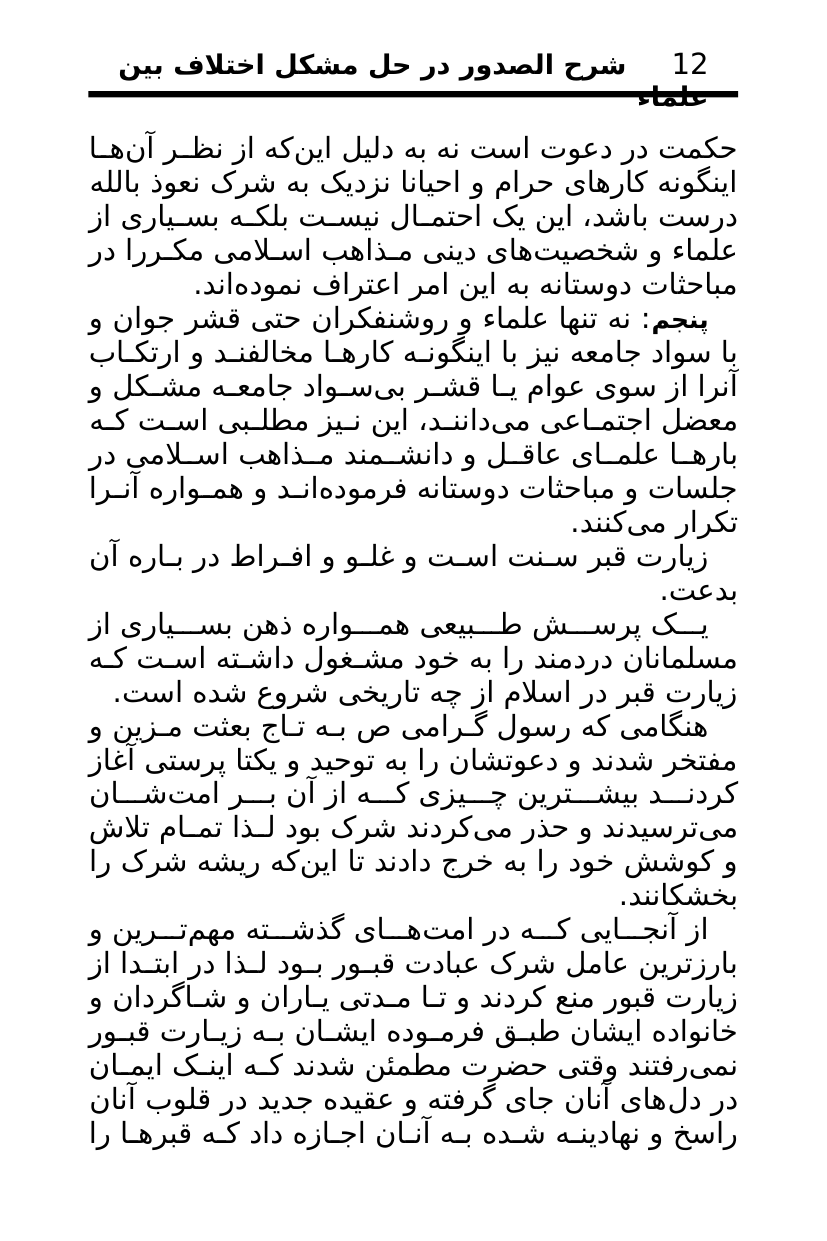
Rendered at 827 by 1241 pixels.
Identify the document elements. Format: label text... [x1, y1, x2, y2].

text پنجم: نه تنها علماء و روشنفکران حتی قشر جوان و با سواد جامعه نیز با اینگونه کارها مخالفند و ارتکاب آنرا از سوی عوام یا قشر بی‌سواد جامعه مشکل و معضل اجتماعی می‌‌دانند، این نیز مطلبی است که بارها علمای عاقل و دانشمند مذاهب اسلامی در جلسات و مباحثات دوستانه فرموده‌اند و همواره آنرا تکرار می‌‌‌کنند. [89, 301, 738, 539]
text هنگامی که رسول گرامی ص به تاج بعثت مزین و مفتخر شدند و دعوتشان را به توحید و یکتا پرستی آغاز کردند بیشترین چیزی که از آن بر امت‌شان می‌‌‌ترسیدند و حذر می‌‌‌کردند شرک بود لذا تمام تلاش و کوشش خود را به خرج دادند تا این‌که ریشه شرک را بخشکانند. [89, 709, 738, 913]
text یک پرسش طبیعی همواره ذهن بسیاری از مسلمانان دردمند را به خود مشغول داشته است که زیارت قبر در اسلام از چه تاریخی شروع شده است. [89, 607, 738, 709]
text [89, 132, 738, 301]
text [89, 913, 738, 1150]
text زیارت قبر سنت است و غلو و افراط در باره آن بدعت. [89, 539, 738, 607]
